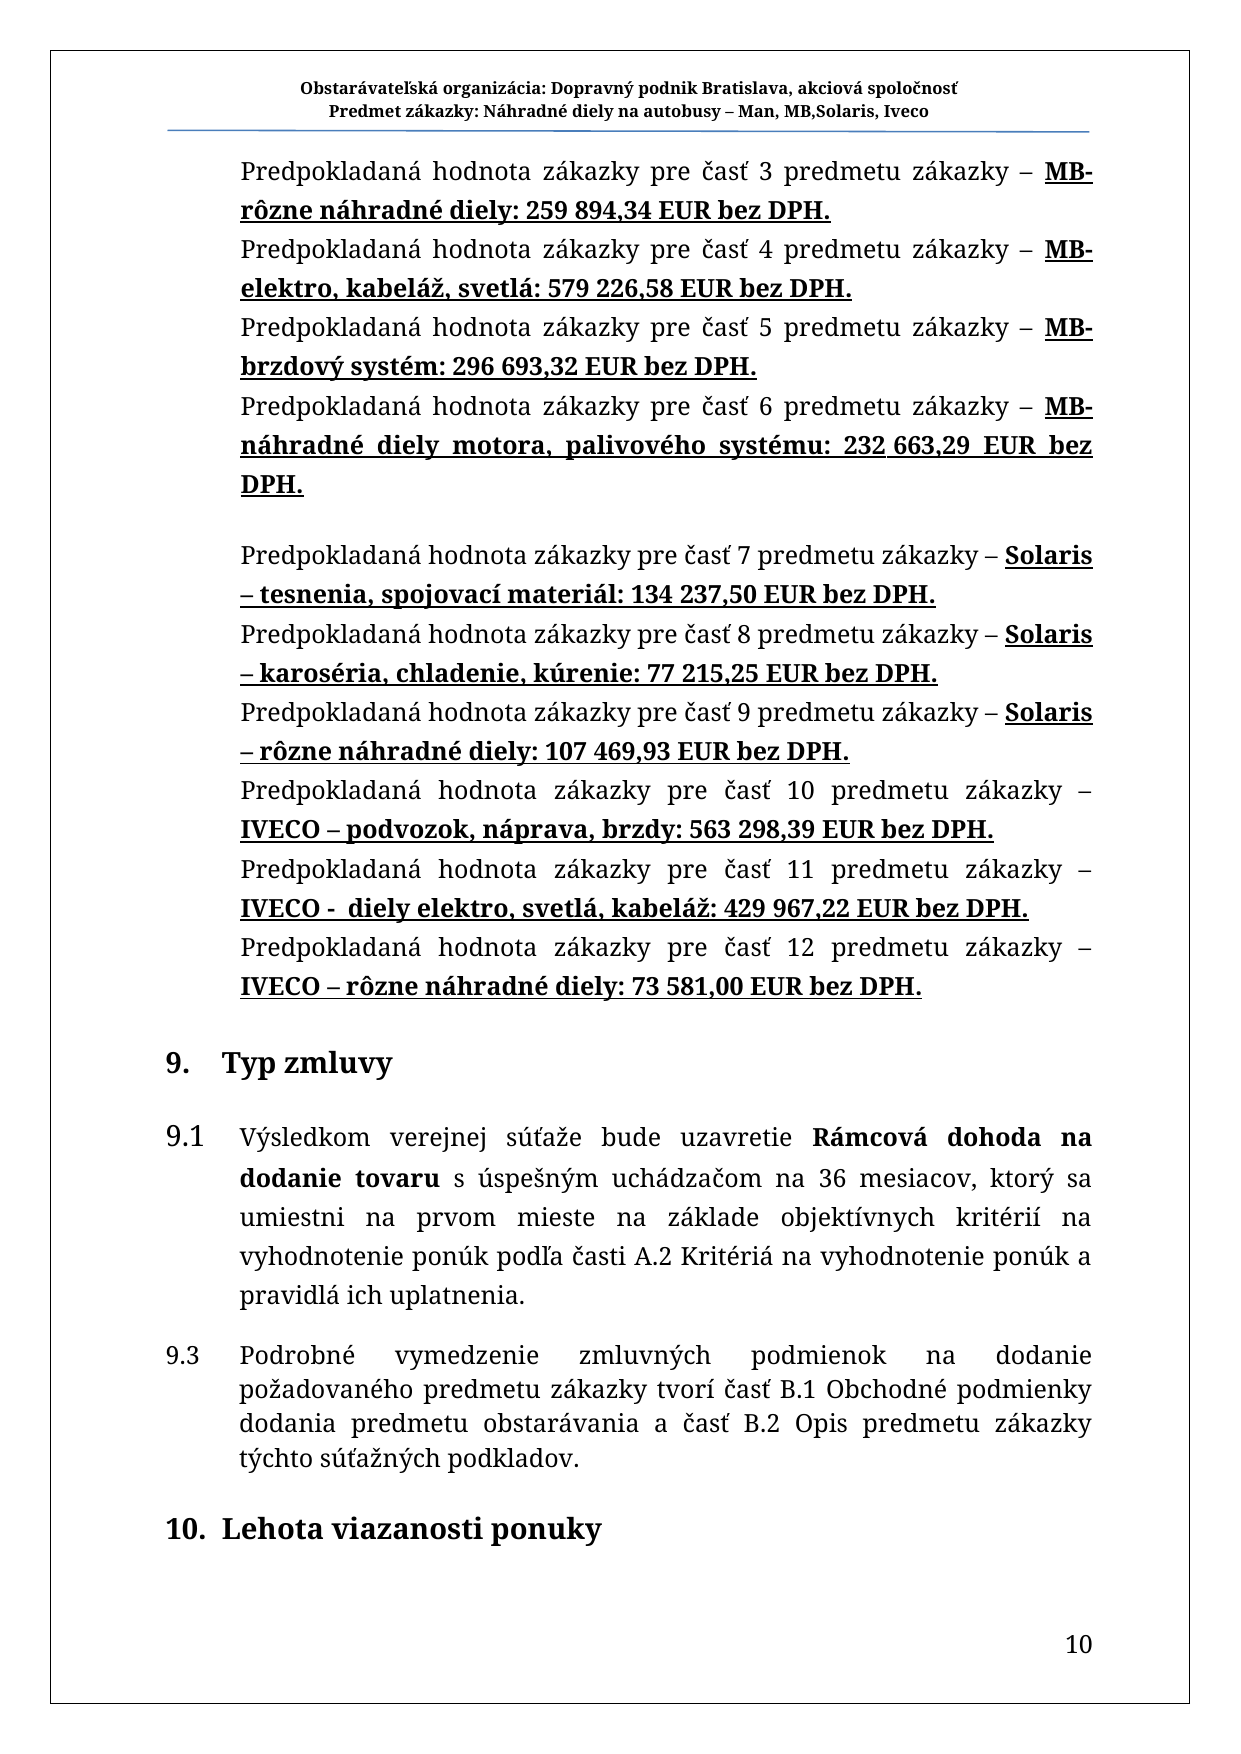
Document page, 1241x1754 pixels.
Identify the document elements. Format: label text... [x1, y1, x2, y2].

subtitle Typ zmluvy [165, 1042, 1093, 1082]
text Predpokladaná hodnota zákazky pre časť 4 predmetu zákazky – MB-elektro, kabeláž, svetlá: 579 226,58 EUR bez DPH. [240, 232, 1093, 305]
text Predpokladaná hodnota zákazky pre časť 7 predmetu zákazky – Solaris – tesnenia, spojovací materiál: 134 237,50 EUR bez DPH. [240, 538, 1093, 611]
text Predpokladaná hodnota zákazky pre časť 3 predmetu zákazky – MB-rôzne náhradné diely: 259 894,34 EUR bez DPH. [240, 153, 1093, 226]
list Výsledkom verejnej súťaže bude uzavretie Rámcová dohoda na dodanie tovaru s úspešným uchádzačom na 36 mesiacov, ktorý sa umiestni na prvom mieste na základe objektívnych kritérií na vyhodnotenie ponúk podľa časti A.2 Kritériá na vyhodnotenie ponúk a pravidlá ich uplatnenia. [165, 1116, 1093, 1312]
text Predpokladaná hodnota zákazky pre časť 9 predmetu zákazky – Solaris – rôzne náhradné diely: 107 469,93 EUR bez DPH. [240, 694, 1093, 768]
text Predpokladaná hodnota zákazky pre časť 5 predmetu zákazky – MB-brzdový systém: 296 693,32 EUR bez DPH. [240, 310, 1093, 383]
subtitle Lehota viazanosti ponuky [165, 1508, 1093, 1548]
text Predpokladaná hodnota zákazky pre časť 6 predmetu zákazky – MB-náhradné diely motora, palivového systému: 232 663,29 EUR bez DPH. [240, 388, 1093, 456]
text 9.3 Podrobné vymedzenie zmluvných podmienok na dodanie požadovaného predmetu zákazky tvorí časť B.1 Obchodné podmienky dodania predmetu obstarávania a časť B.2 Opis predmetu zákazky týchto súťažných podkladov. [165, 1338, 1093, 1474]
text Predpokladaná hodnota zákazky pre časť 10 predmetu zákazky – IVECO – podvozok, náprava, brzdy: 563 298,39 EUR bez DPH. [240, 773, 1093, 846]
text Predpokladaná hodnota zákazky pre časť 6 predmetu zákazky – MB-náhradné diely motora, palivového systému: 232 663,29 EUR bez DPH. [240, 457, 1093, 501]
text Predpokladaná hodnota zákazky pre časť 11 predmetu zákazky – IVECO - diely elektro, svetlá, kabeláž: 429 967,22 EUR bez DPH. [240, 851, 1093, 924]
text Predpokladaná hodnota zákazky pre časť 12 predmetu zákazky – IVECO – rôzne náhradné diely: 73 581,00 EUR bez DPH. [240, 929, 1093, 1003]
text Predpokladaná hodnota zákazky pre časť 8 predmetu zákazky – Solaris – karoséria, chladenie, kúrenie: 77 215,25 EUR bez DPH. [240, 616, 1093, 689]
